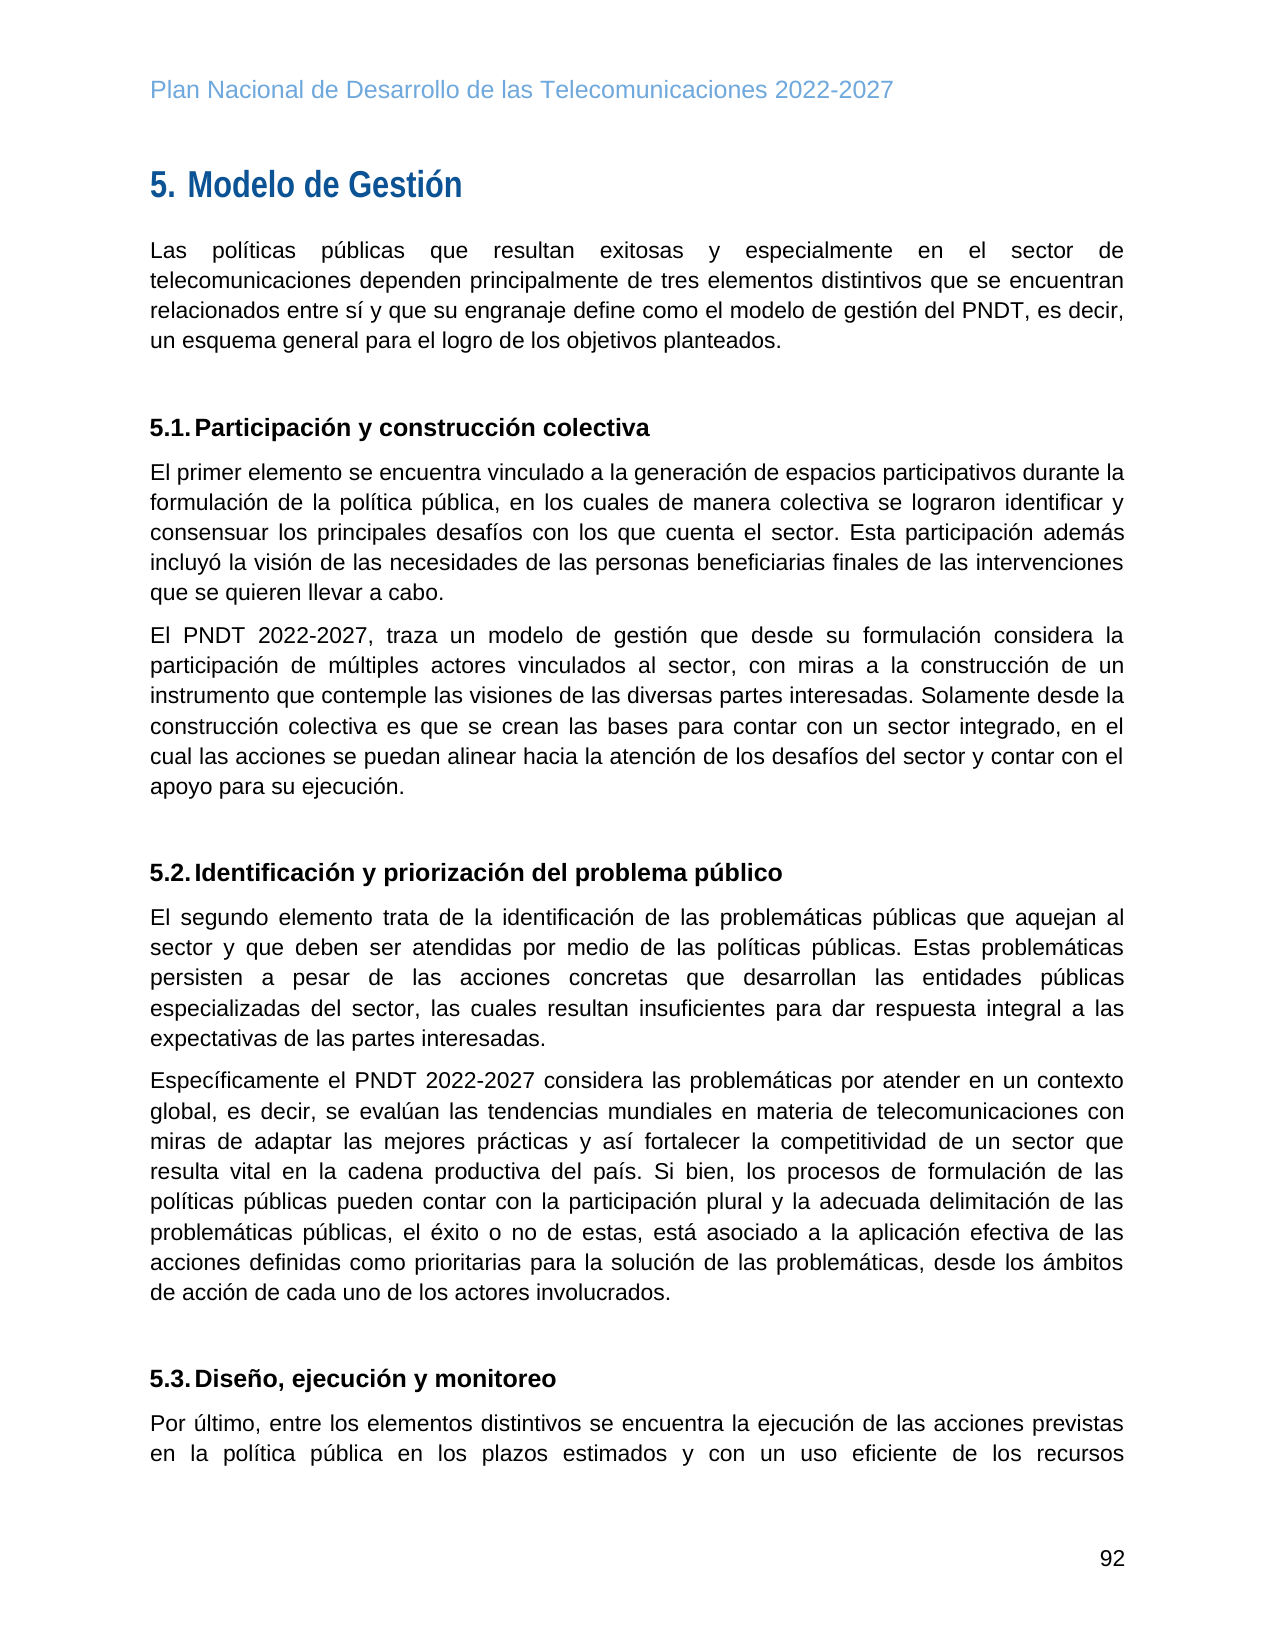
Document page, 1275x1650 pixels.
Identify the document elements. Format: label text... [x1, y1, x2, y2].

subtitle Participación y construcción colectiva [149, 413, 1125, 442]
text Específicamente el PNDT 2022-2027 considera las problemáticas por atender en un contexto global, es decir, se evalúan las tendencias mundiales en materia de telecomunicaciones con miras de adaptar las mejores prácticas y así fortalecer la competitividad de un sector que resulta vital en la cadena productiva del país. Si bien, los procesos de formulación de las políticas públicas pueden contar con la participación plural y la adecuada delimitación de las problemáticas públicas, el éxito o no de estas, está asociado a la aplicación efectiva de las acciones definidas como prioritarias para la solución de las problemáticas, desde los ámbitos de acción de cada uno de los actores involucrados. [150, 1067, 1125, 1305]
text Las políticas públicas que resultan exitosas y especialmente en el sector de telecomunicaciones dependen principalmente de tres elementos distintivos que se encuentran relacionados entre sí y que su engranaje define como el modelo de gestión del PNDT, es decir, un esquema general para el logro de los objetivos planteados. [150, 237, 1125, 354]
text El primer elemento se encuentra vinculado a la generación de espacios participativos durante la formulación de la política pública, en los cuales de manera colectiva se lograron identificar y consensuar los principales desafíos con los que cuenta el sector. Esta participación además incluyó la visión de las necesidades de las personas beneficiarias finales de las intervenciones que se quieren llevar a cabo. [150, 458, 1125, 606]
text El segundo elemento trata de la identificación de las problemáticas públicas que aquejan al sector y que deben ser atendidas por medio de las políticas públicas. Estas problemáticas persisten a pesar de las acciones concretas que desarrollan las entidades públicas especializadas del sector, las cuales resultan insuficientes para dar respuesta integral a las expectativas de las partes interesadas. [150, 904, 1125, 1051]
subtitle Modelo de Gestión [150, 162, 1125, 206]
subtitle Identificación y priorización del problema público [149, 858, 1125, 887]
subtitle Diseño, ejecución y monitoreo [149, 1364, 1125, 1393]
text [150, 1410, 1125, 1466]
text El PNDT 2022-2027, traza un modelo de gestión que desde su formulación considera la participación de múltiples actores vinculados al sector, con miras a la construcción de un instrumento que contemple las visiones de las diversas partes interesadas. Solamente desde la construcción colectiva es que se crean las bases para contar con un sector integrado, en el cual las acciones se puedan alinear hacia la atención de los desafíos del sector y contar con el apoyo para su ejecución. [150, 622, 1125, 799]
